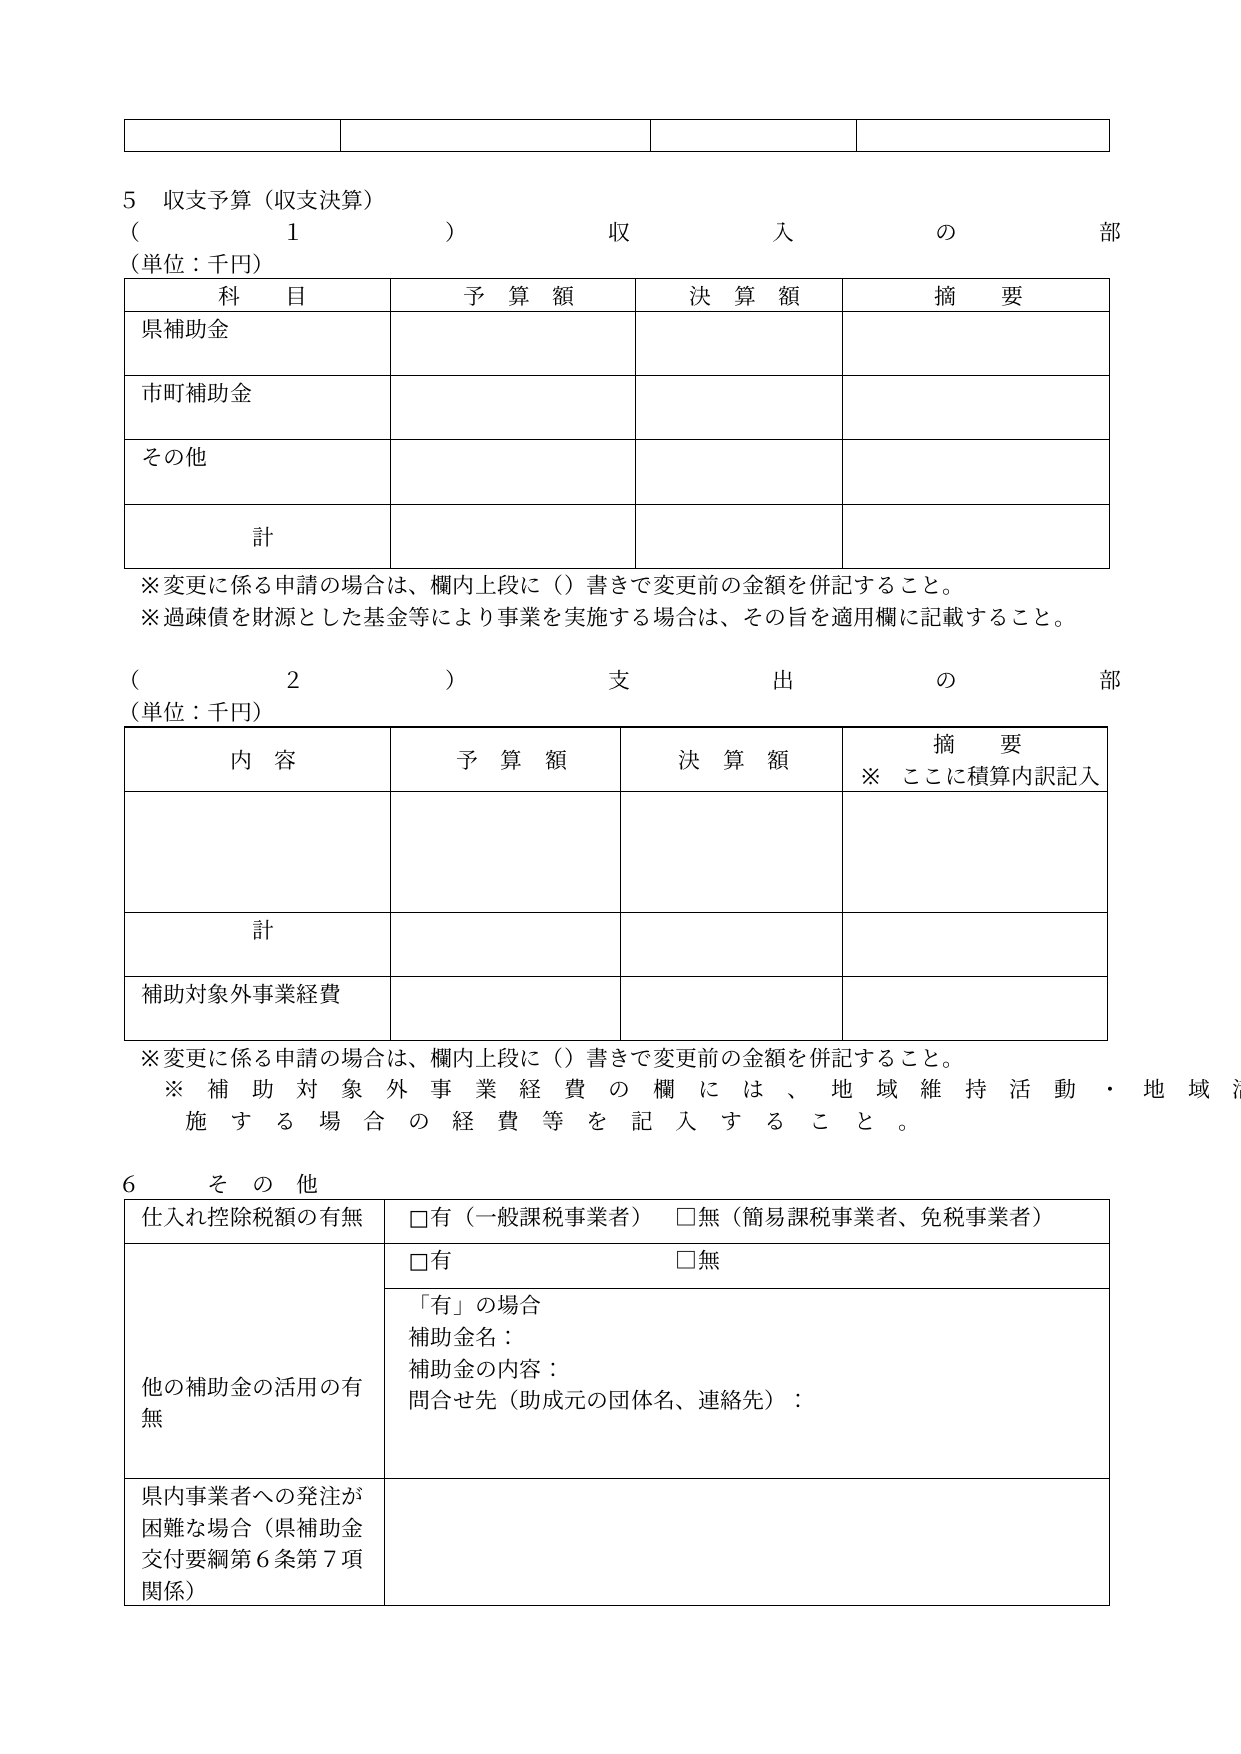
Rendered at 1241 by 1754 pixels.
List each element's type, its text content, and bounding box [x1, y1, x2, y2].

table_header 決 算 額 [621, 728, 842, 791]
table_cell [125, 120, 340, 151]
table_cell [843, 977, 1107, 1040]
table_cell 補助対象外事業経費 [125, 977, 390, 1040]
table_cell [843, 792, 1107, 912]
table_cell [391, 792, 620, 912]
table_cell 計 [125, 505, 390, 568]
table_cell [385, 1479, 1109, 1605]
table_header 内 容 [125, 728, 390, 791]
table_cell [391, 312, 635, 375]
table_cell 他の補助金の活用の有無 [125, 1244, 384, 1478]
table_cell 「有」の場合 補助金名： 補助金の内容： 問合せ先（助成元の団体名、連絡先）： [385, 1289, 1109, 1478]
table_cell [636, 505, 842, 568]
table_cell [341, 120, 650, 151]
text ※過疎債を財源とした基金等により事業を実施する場合は、その旨を適用欄に記載すること。 [118, 600, 1122, 632]
text ５ 収支予算（収支決算） [118, 184, 1122, 215]
table_cell [391, 977, 620, 1040]
table_header 仕入れ控除税額の有無 [125, 1200, 384, 1242]
table_cell [636, 376, 842, 439]
table_cell 市町補助金 [125, 376, 390, 439]
text ６ その他 [118, 1167, 1122, 1199]
table_cell [621, 913, 842, 976]
table_cell [651, 120, 856, 151]
table_cell [843, 913, 1107, 976]
text （２）支出の部 （単位：千円） [118, 663, 1122, 726]
table_cell [843, 376, 1109, 439]
table_cell [857, 120, 1109, 151]
table_cell [391, 505, 635, 568]
table_cell [843, 505, 1109, 568]
table_header 予 算 額 [391, 279, 635, 311]
table_header 摘 要 [843, 279, 1109, 311]
table_cell [843, 312, 1109, 375]
table_cell [125, 792, 390, 912]
table_cell [391, 913, 620, 976]
table_cell [636, 440, 842, 503]
table_cell その他 [125, 440, 390, 503]
table_cell [636, 312, 842, 375]
table_cell [843, 440, 1109, 503]
table_cell [621, 792, 842, 912]
text ※補助対象外事業経費の欄には、地域維持活動・地域活性化支援事業で自己資金等により事業を実施する場合の経費等を記入すること。 [118, 1073, 1122, 1136]
table_cell 計 [125, 913, 390, 976]
table_cell [391, 376, 635, 439]
table_header □有（一般課税事業者） □無（簡易課税事業者、免税事業者） [385, 1200, 1109, 1242]
table_cell 県内事業者への発注が困難な場合（県補助金交付要綱第６条第７項関係） [125, 1479, 384, 1605]
table_cell 県補助金 [125, 312, 390, 375]
table_header 予 算 額 [391, 728, 620, 791]
table_cell □有 □無 [385, 1244, 1109, 1288]
text ※変更に係る申請の場合は、欄内上段に（）書きで変更前の金額を併記すること。 [118, 569, 1122, 600]
text （１）収入の部 （単位：千円） [118, 215, 1122, 278]
table_cell [621, 977, 842, 1040]
table_cell [391, 440, 635, 503]
table_header 摘 要 ※ここに積算内訳記入 [843, 728, 1107, 791]
table_header 決 算 額 [636, 279, 842, 311]
table_header 科 目 [125, 279, 390, 311]
text ※変更に係る申請の場合は、欄内上段に（）書きで変更前の金額を併記すること。 [118, 1041, 1122, 1073]
